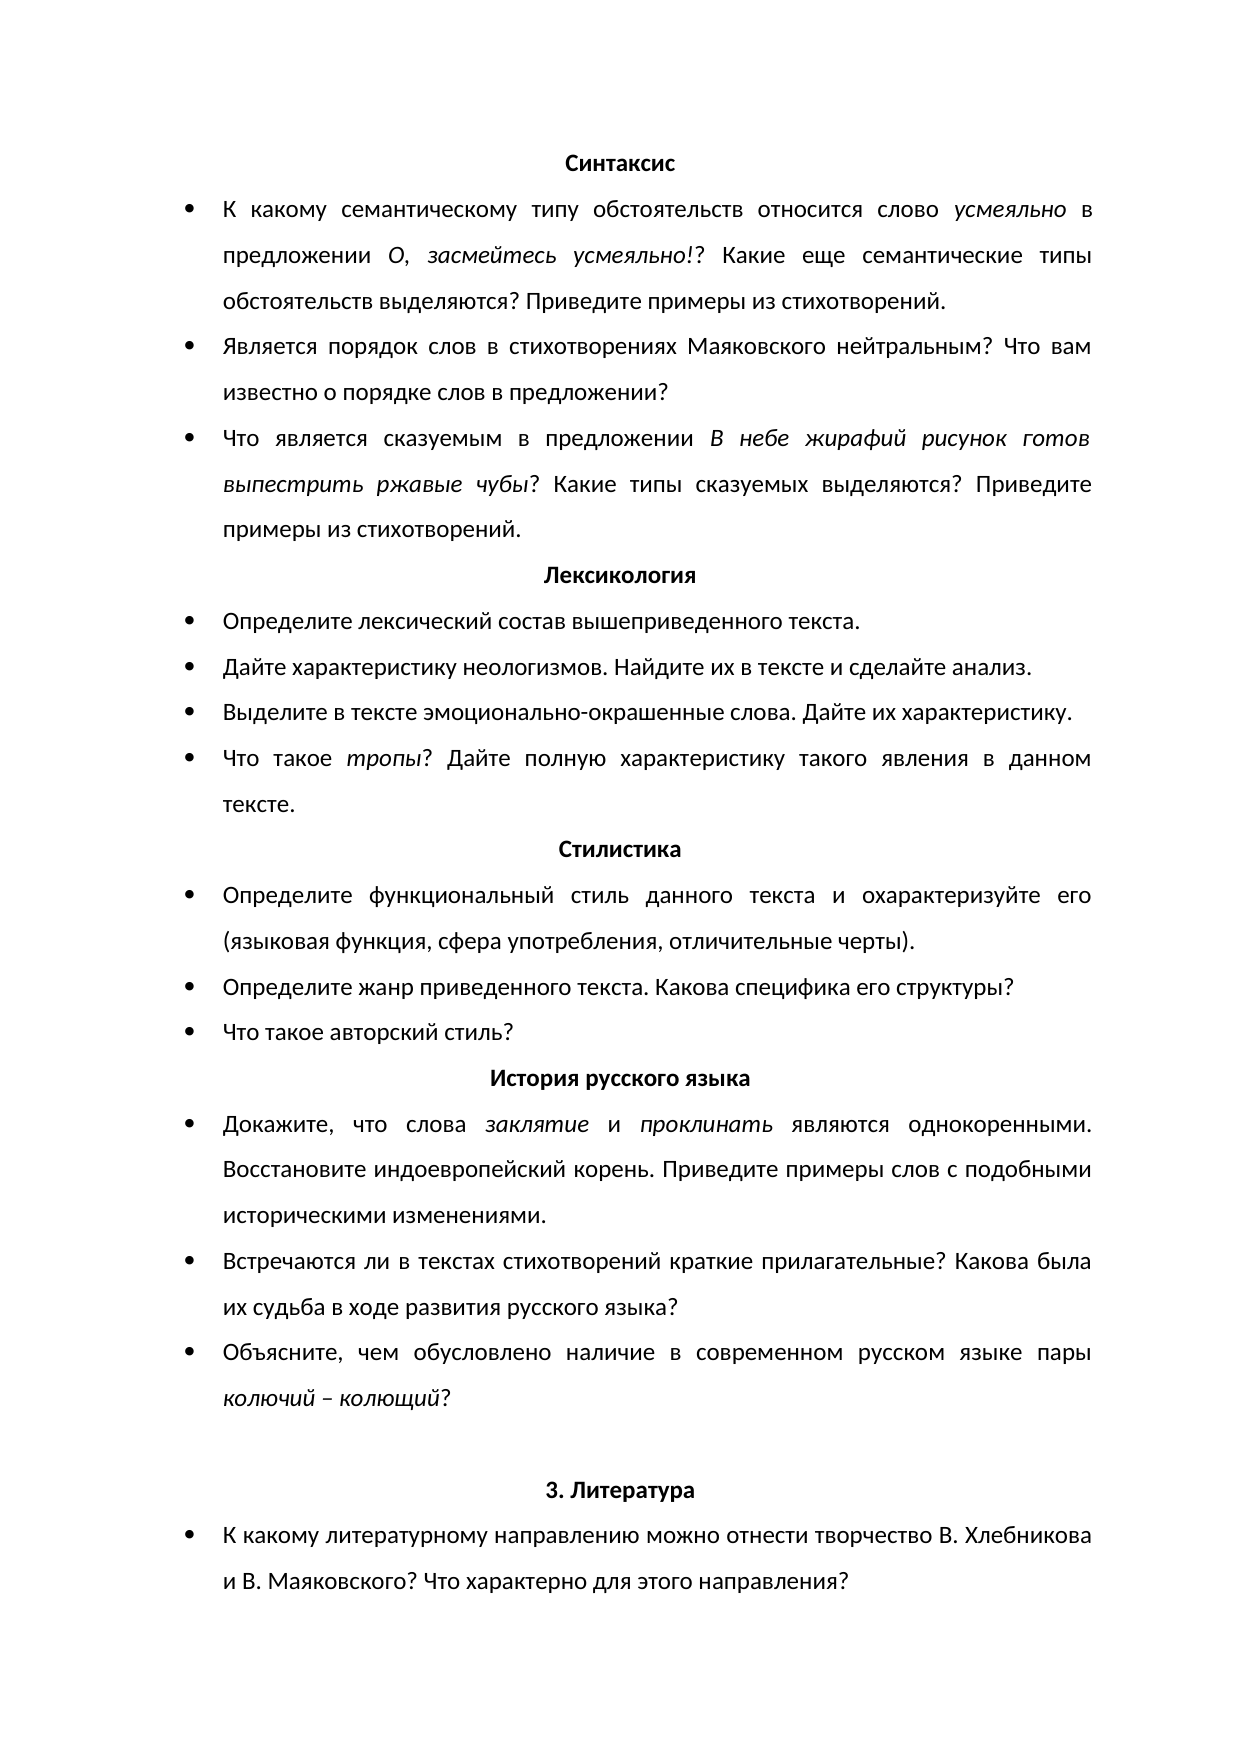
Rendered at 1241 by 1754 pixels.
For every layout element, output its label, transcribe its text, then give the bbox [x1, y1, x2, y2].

text 3. Литература [148, 1474, 1093, 1504]
list Что такое тропы? Дайте полную характеристику такого явления в данном тексте. [185, 742, 1093, 818]
list Встречаются ли в текстах стихотворений краткие прилагательные? Какова была их судьба в ходе развития русского языка? [185, 1245, 1093, 1321]
list К какому семантическому типу обстоятельств относится слово усмеяльно в предложении О, засмейтесь усмеяльно!? Какие еще семантические типы обстоятельств выделяются? Приведите примеры из стихотворений. [185, 193, 1093, 315]
text Лексикология [148, 559, 1093, 590]
list Является порядок слов в стихотворениях Маяковского нейтральным? Что вам известно о порядке слов в предложении? [185, 331, 1093, 407]
text Стилистика [148, 833, 1093, 864]
list Что является сказуемым в предложении В небе жирафий рисунок готов выпестрить ржавые чубы? Какие типы сказуемых выделяются? Приведите примеры из стихотворений. [185, 422, 1093, 544]
list Докажите, что слова заклятие и проклинать являются однокоренными. Восстановите индоевропейский корень. Приведите примеры слов с подобными историческими изменениями. [185, 1108, 1093, 1230]
list Выделите в тексте эмоционально-окрашенные слова. Дайте их характеристику. [185, 696, 1093, 727]
list Объясните, чем обусловлено наличие в современном русском языке пары колючий – колющий? [185, 1337, 1093, 1413]
list Определите функциональный стиль данного текста и охарактеризуйте его (языковая функция, сфера употребления, отличительные черты). [185, 879, 1093, 956]
list Что такое авторский стиль? [185, 1016, 1093, 1047]
list Дайте характеристику неологизмов. Найдите их в тексте и сделайте анализ. [185, 651, 1093, 681]
list Определите жанр приведенного текста. Какова специфика его структуры? [185, 971, 1093, 1001]
text Синтаксис [148, 148, 1093, 178]
list К какому литературному направлению можно отнести творчество В. Хлебникова и В. Маяковского? Что характерно для этого направления? [185, 1519, 1093, 1596]
text История русского языка [148, 1062, 1093, 1093]
list Определите лексический состав вышеприведенного текста. [185, 605, 1093, 635]
